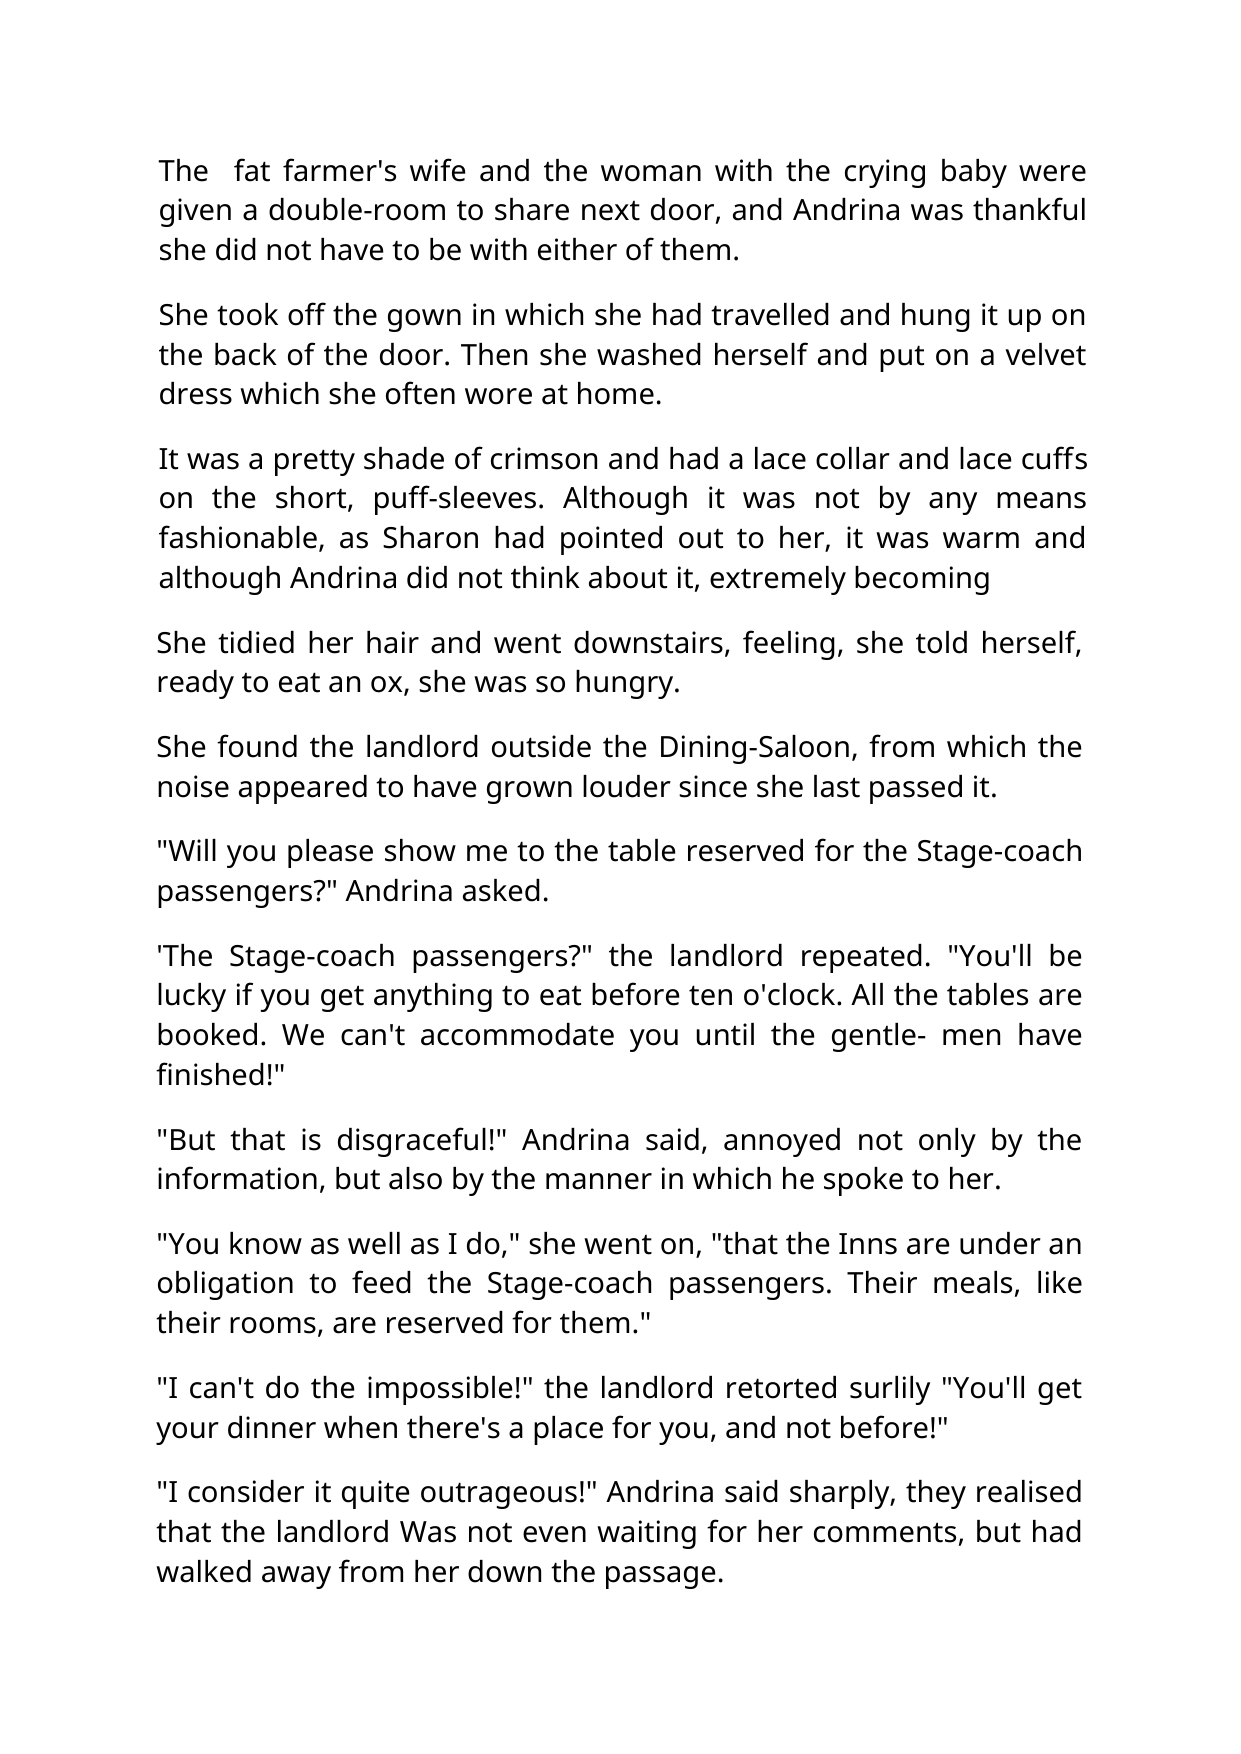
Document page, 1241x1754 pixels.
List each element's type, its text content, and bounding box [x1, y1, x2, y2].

text It was a pretty shade of crimson and had a lace collar and lace cuffs on the short, puff-sleeves. Although it was not by any means fashionable, as Sharon had pointed out to her, it was warm and although Andrina did not think about it, extremely becoming [158, 438, 1088, 597]
text She tidied her hair and went downstairs, feeling, she told herself, ready to eat an ox, she was so hungry. [156, 622, 1084, 701]
text She took off the gown in which she had travelled and hung it up on the back of the door. Then she washed herself and put on a velvet dress which she often wore at home. [158, 294, 1088, 413]
text "You know as well as I do," she went on, "that the Inns are under an obligation to feed the Stage-coach passengers. Their meals, like their rooms, are reserved for them." [156, 1223, 1084, 1342]
text "But that is disgraceful!" Andrina said, annoyed not only by the information, but also by the manner in which he spoke to her. [156, 1119, 1084, 1198]
text She found the landlord outside the Dining-Saloon, from which the noise appeared to have grown louder since she last passed it. [156, 726, 1084, 806]
text 'The Stage-coach passengers?" the landlord repeated. "You'll be lucky if you get anything to eat before ten o'clock. All the tables are booked. We can't accommodate you until the gentle- men have finished!" [156, 935, 1084, 1094]
text "I consider it quite outrageous!" Andrina said sharply, they realised that the landlord Was not even waiting for her comments, but had walked away from her down the passage. [156, 1472, 1084, 1591]
text "I can't do the impossible!" the landlord retorted surlily "You'll get your dinner when there's a place for you, and not before!" [156, 1367, 1084, 1447]
text The fat farmer's wife and the woman with the crying baby were given a double-room to share next door, and Andrina was thankful she did not have to be with either of them. [158, 150, 1088, 269]
text "Will you please show me to the table reserved for the Stage-coach passengers?" Andrina asked. [156, 831, 1084, 910]
